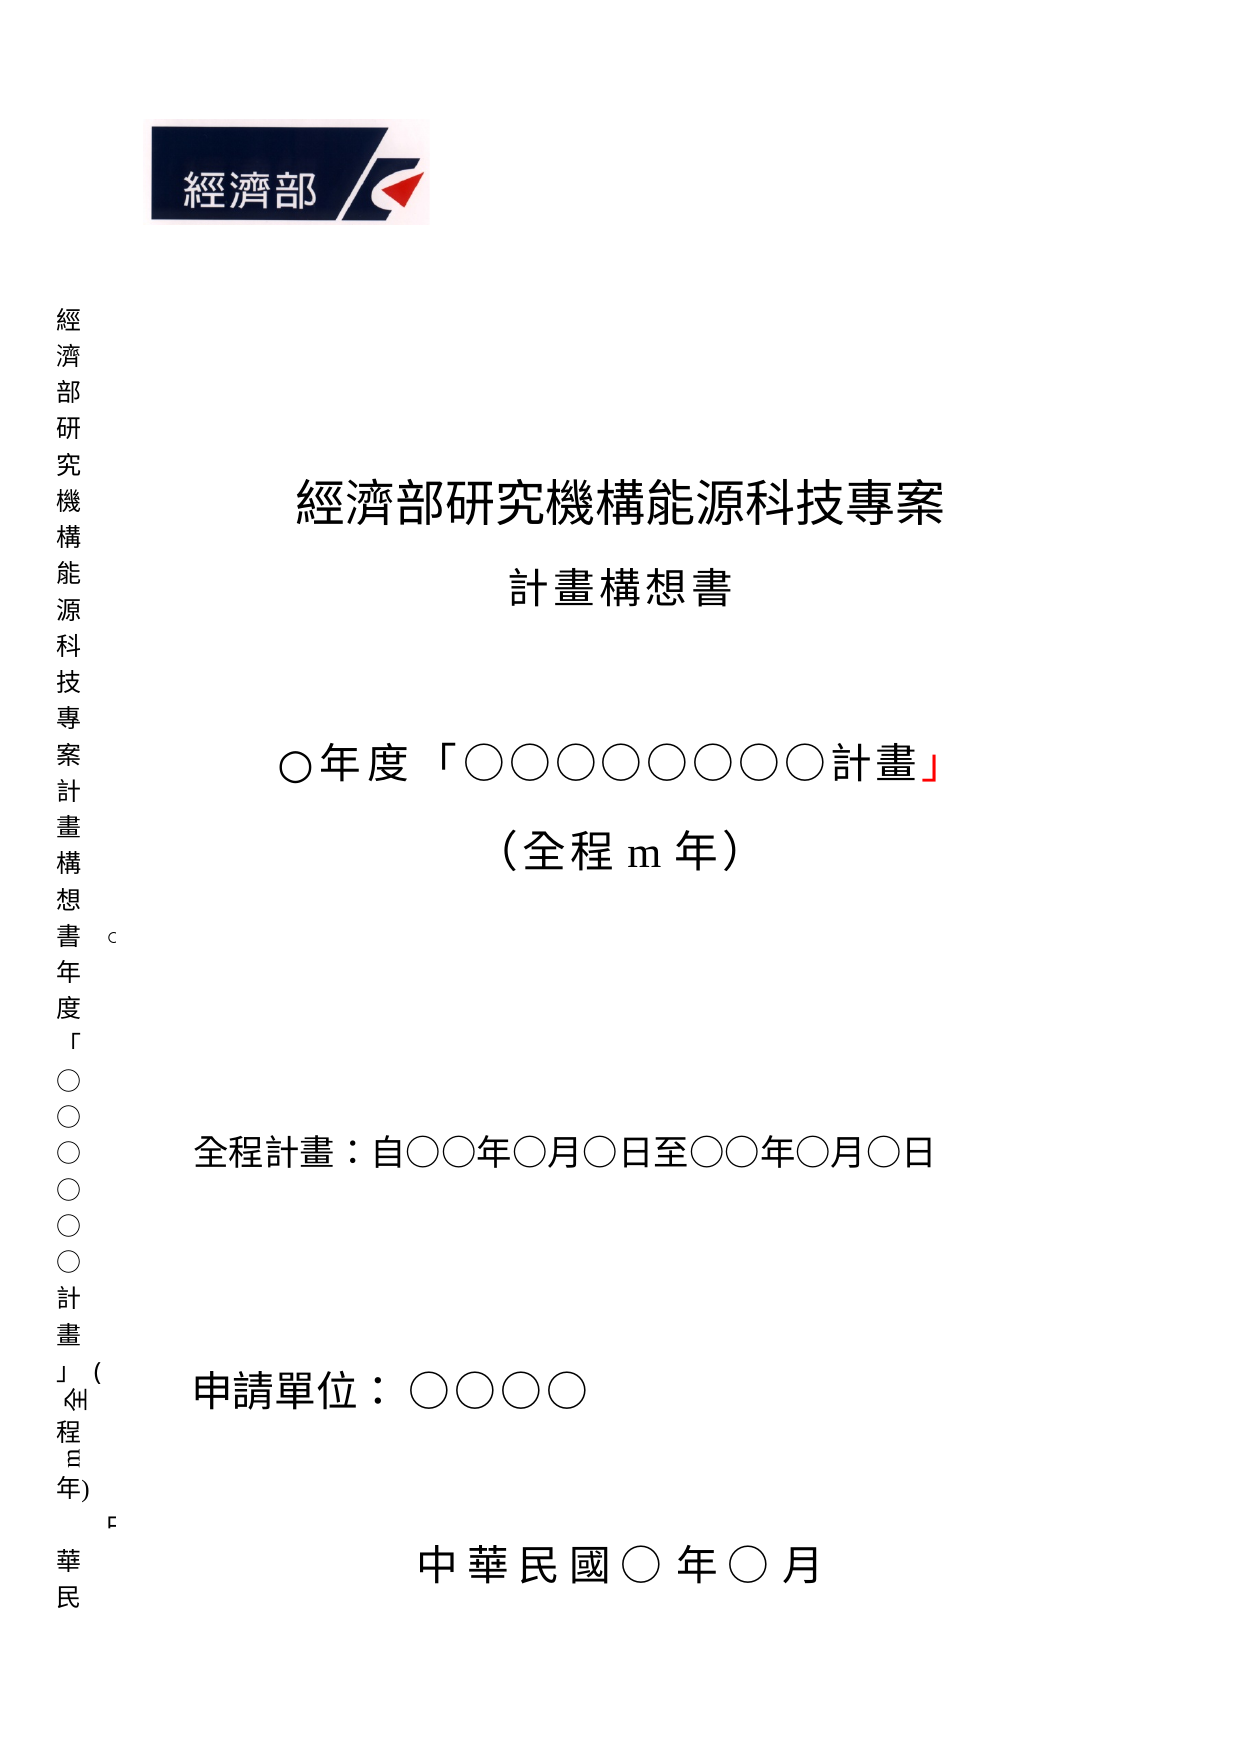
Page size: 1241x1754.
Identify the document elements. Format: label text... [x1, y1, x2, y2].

text 全程計畫：自○○年○月○日至○○年○月○日 [193, 1113, 1122, 1188]
text 經濟部研究機構能源科技專案 [118, 463, 1122, 536]
text 計畫構想書 [118, 548, 1122, 623]
text （全程m年） [118, 811, 1122, 886]
picture [143, 119, 430, 225]
text 申請單位： ○○○○ [118, 1358, 1122, 1418]
text ○年度「○○○○○○○○計畫」 [118, 723, 1122, 798]
text 中 華 民 國 ○ 年 ○ 月 [118, 1532, 1122, 1592]
